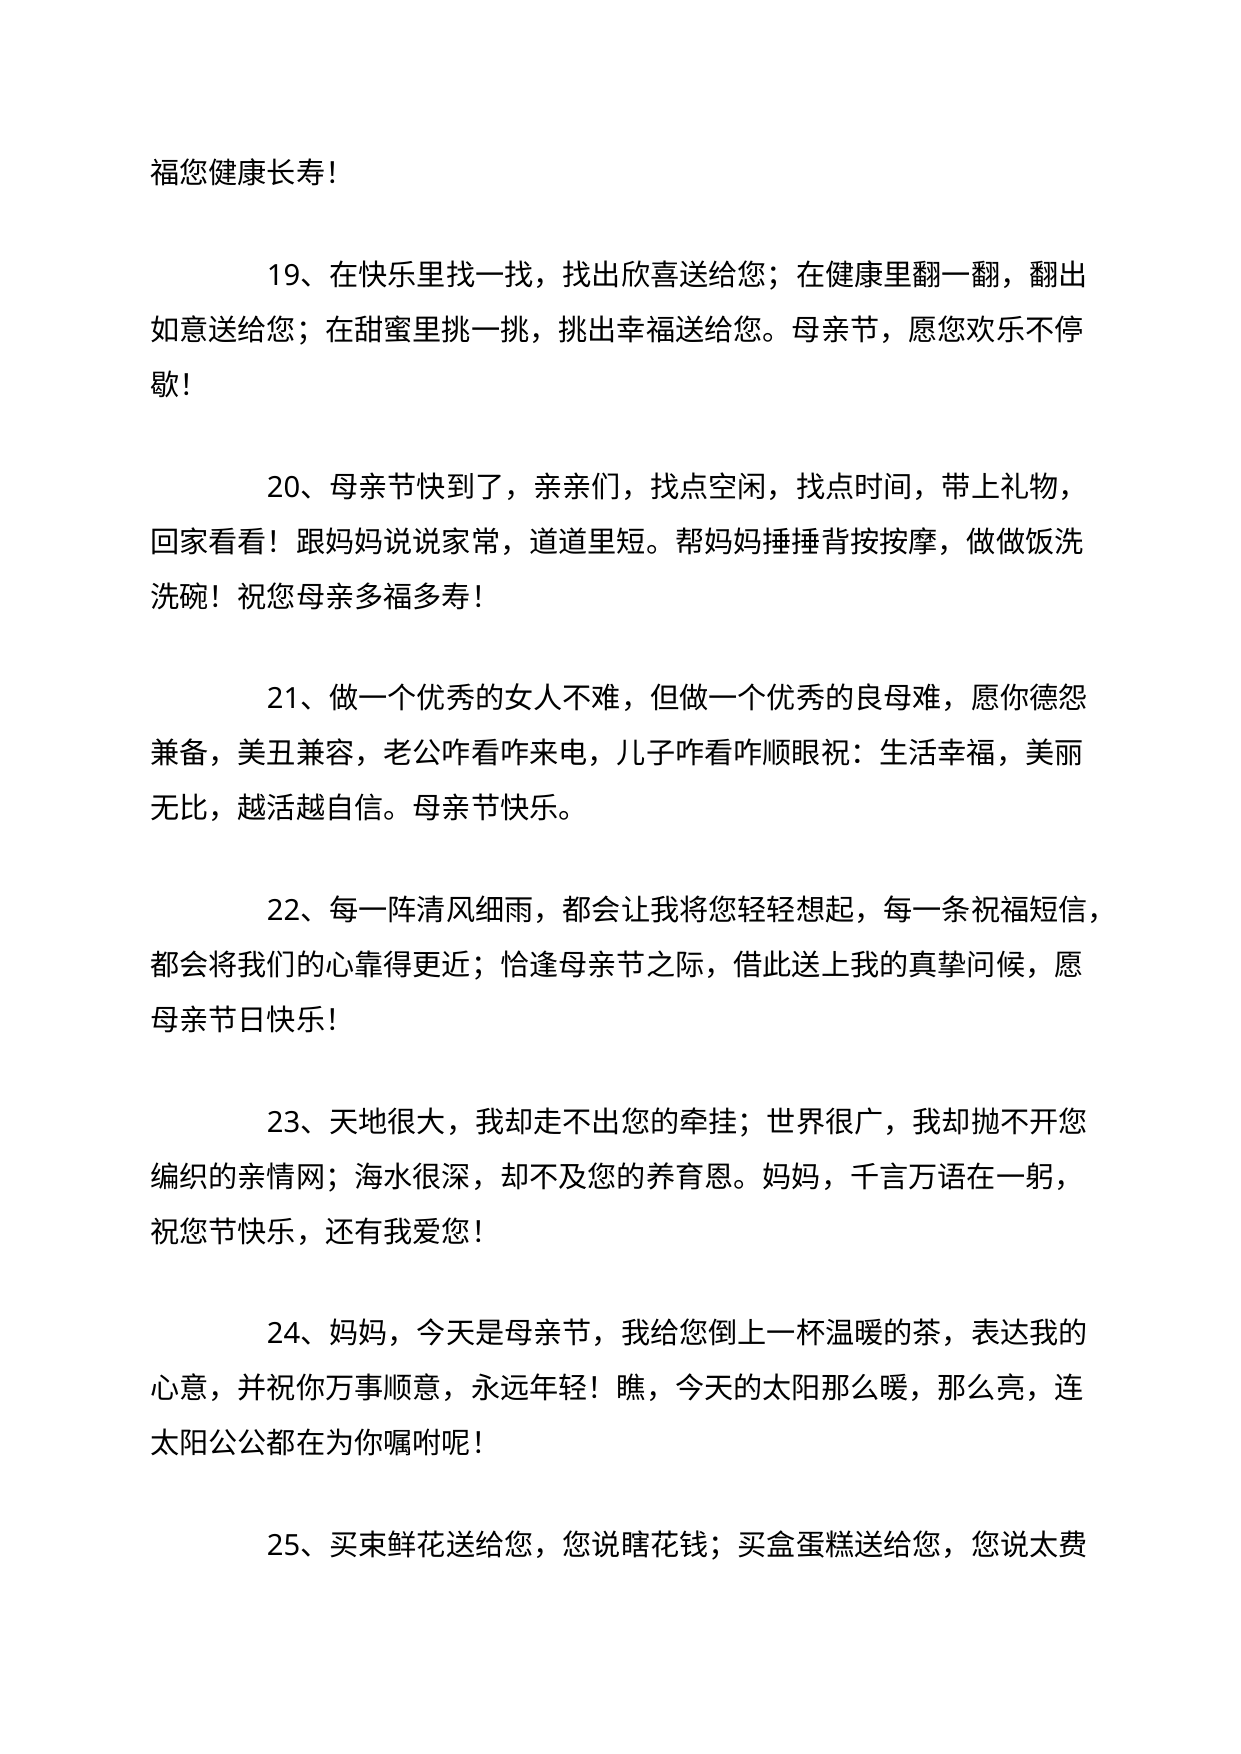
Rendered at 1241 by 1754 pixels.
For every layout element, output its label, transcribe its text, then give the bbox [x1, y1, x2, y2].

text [150, 1522, 1090, 1564]
text 23、天地很大，我却走不出您的牵挂；世界很广，我却抛不开您编织的亲情网；海水很深，却不及您的养育恩。妈妈，千言万语在一躬，祝您节快乐，还有我爱您！ [150, 1098, 1090, 1251]
text 21、做一个优秀的女人不难，但做一个优秀的良母难，愿你德怨兼备，美丑兼容，老公咋看咋来电，儿子咋看咋顺眼祝：生活幸福，美丽无比，越活越自信。母亲节快乐。 [150, 675, 1090, 827]
text 19、在快乐里找一找，找出欣喜送给您；在健康里翻一翻，翻出如意送给您；在甜蜜里挑一挑，挑出幸福送给您。母亲节，愿您欢乐不停歇！ [150, 252, 1090, 404]
text 20、母亲节快到了，亲亲们，找点空闲，找点时间，带上礼物，回家看看！跟妈妈说说家常，道道里短。帮妈妈捶捶背按按摩，做做饭洗洗碗！祝您母亲多福多寿！ [150, 463, 1090, 616]
text 24、妈妈，今天是母亲节，我给您倒上一杯温暖的茶，表达我的心意，并祝你万事顺意，永远年轻！瞧，今天的太阳那么暖，那么亮，连太阳公公都在为你嘱咐呢！ [150, 1310, 1090, 1462]
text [150, 150, 1090, 192]
text 22、每一阵清风细雨，都会让我将您轻轻想起，每一条祝福短信，都会将我们的心靠得更近；恰逢母亲节之际，借此送上我的真挚问候，愿母亲节日快乐！ [150, 887, 1090, 1039]
